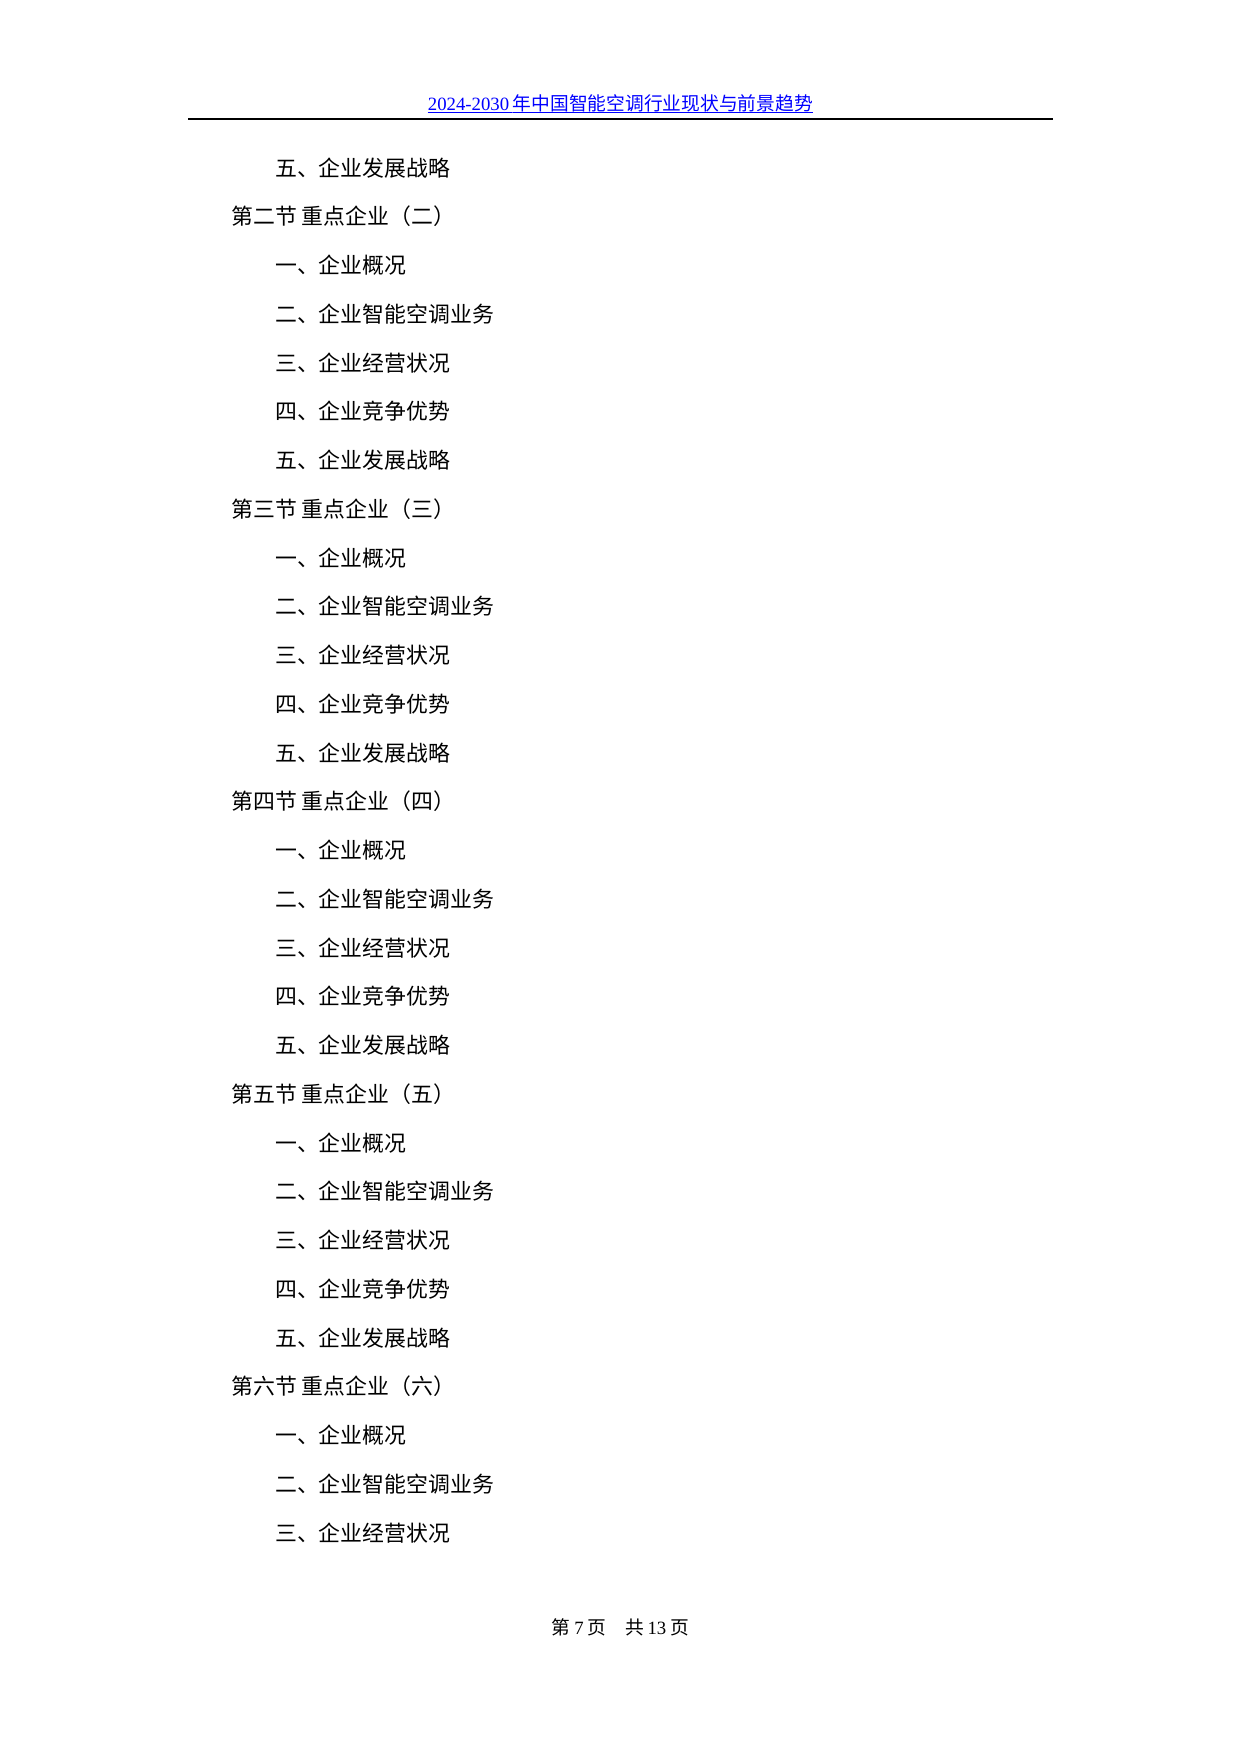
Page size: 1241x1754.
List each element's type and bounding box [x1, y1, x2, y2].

text [187, 150, 1053, 1548]
